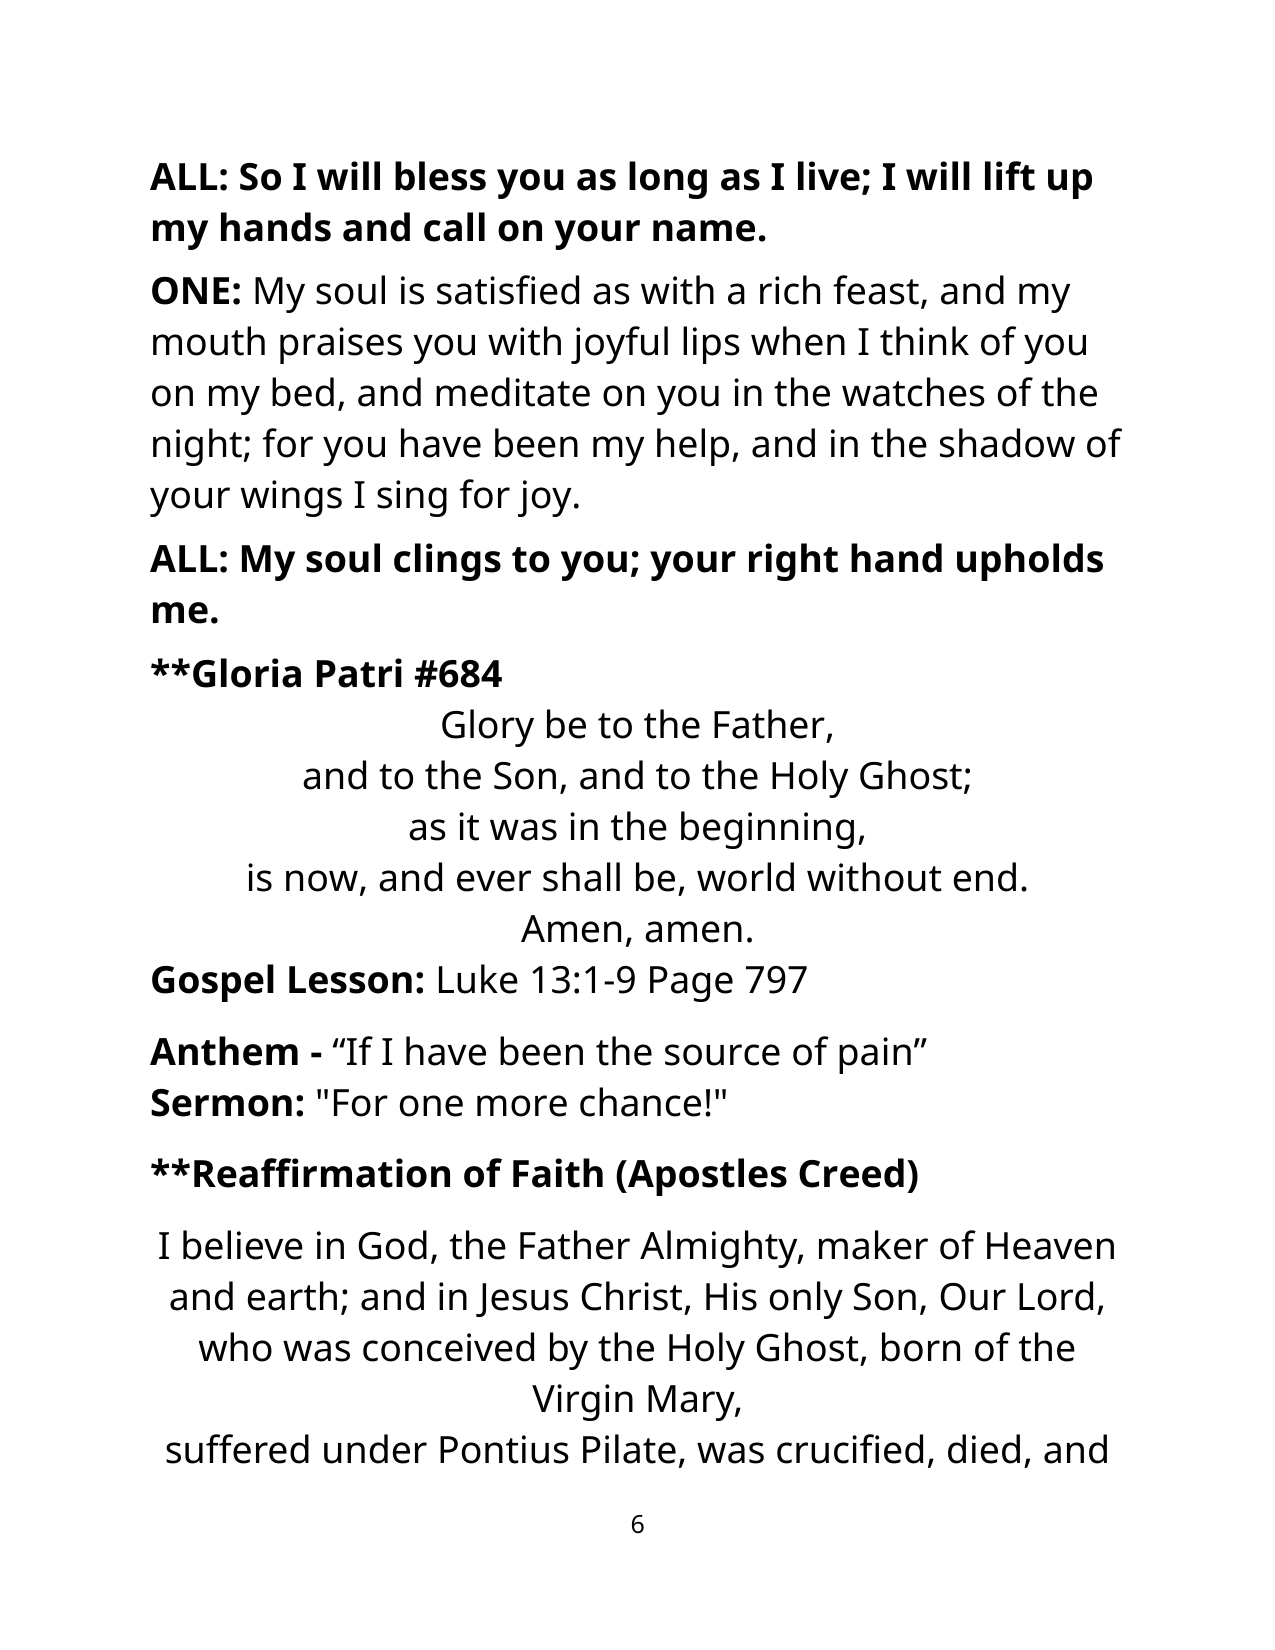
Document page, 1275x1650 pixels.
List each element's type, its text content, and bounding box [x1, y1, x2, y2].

text ALL: My soul clings to you; your right hand upholds me. [150, 532, 1125, 634]
text ALL: So I will bless you as long as I live; I will lift up my hands and call on your name. [150, 150, 1125, 252]
text Glory be to the Father, and to the Son, and to the Holy Ghost; as it was in the beginning, is now, and ever shall be, world without end. Amen, amen. [150, 698, 1125, 953]
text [150, 1219, 1125, 1475]
text Gospel Lesson: Luke 13:1-9 Page 797 [150, 953, 1125, 1004]
text **Gloria Patri #684 [150, 647, 1125, 698]
text Anthem - “If I have been the source of pain” [150, 1025, 1125, 1076]
text **Reaffirmation of Faith (Apostles Creed) [150, 1148, 1125, 1199]
text Sermon: "For one more chance!" [150, 1076, 1125, 1127]
text ONE: My soul is satisfied as with a rich feast, and my mouth praises you with joyful lips when I think of you on my bed, and meditate on you in the watches of the night; for you have been my help, and in the shadow of your wings I sing for joy. [150, 264, 1125, 520]
